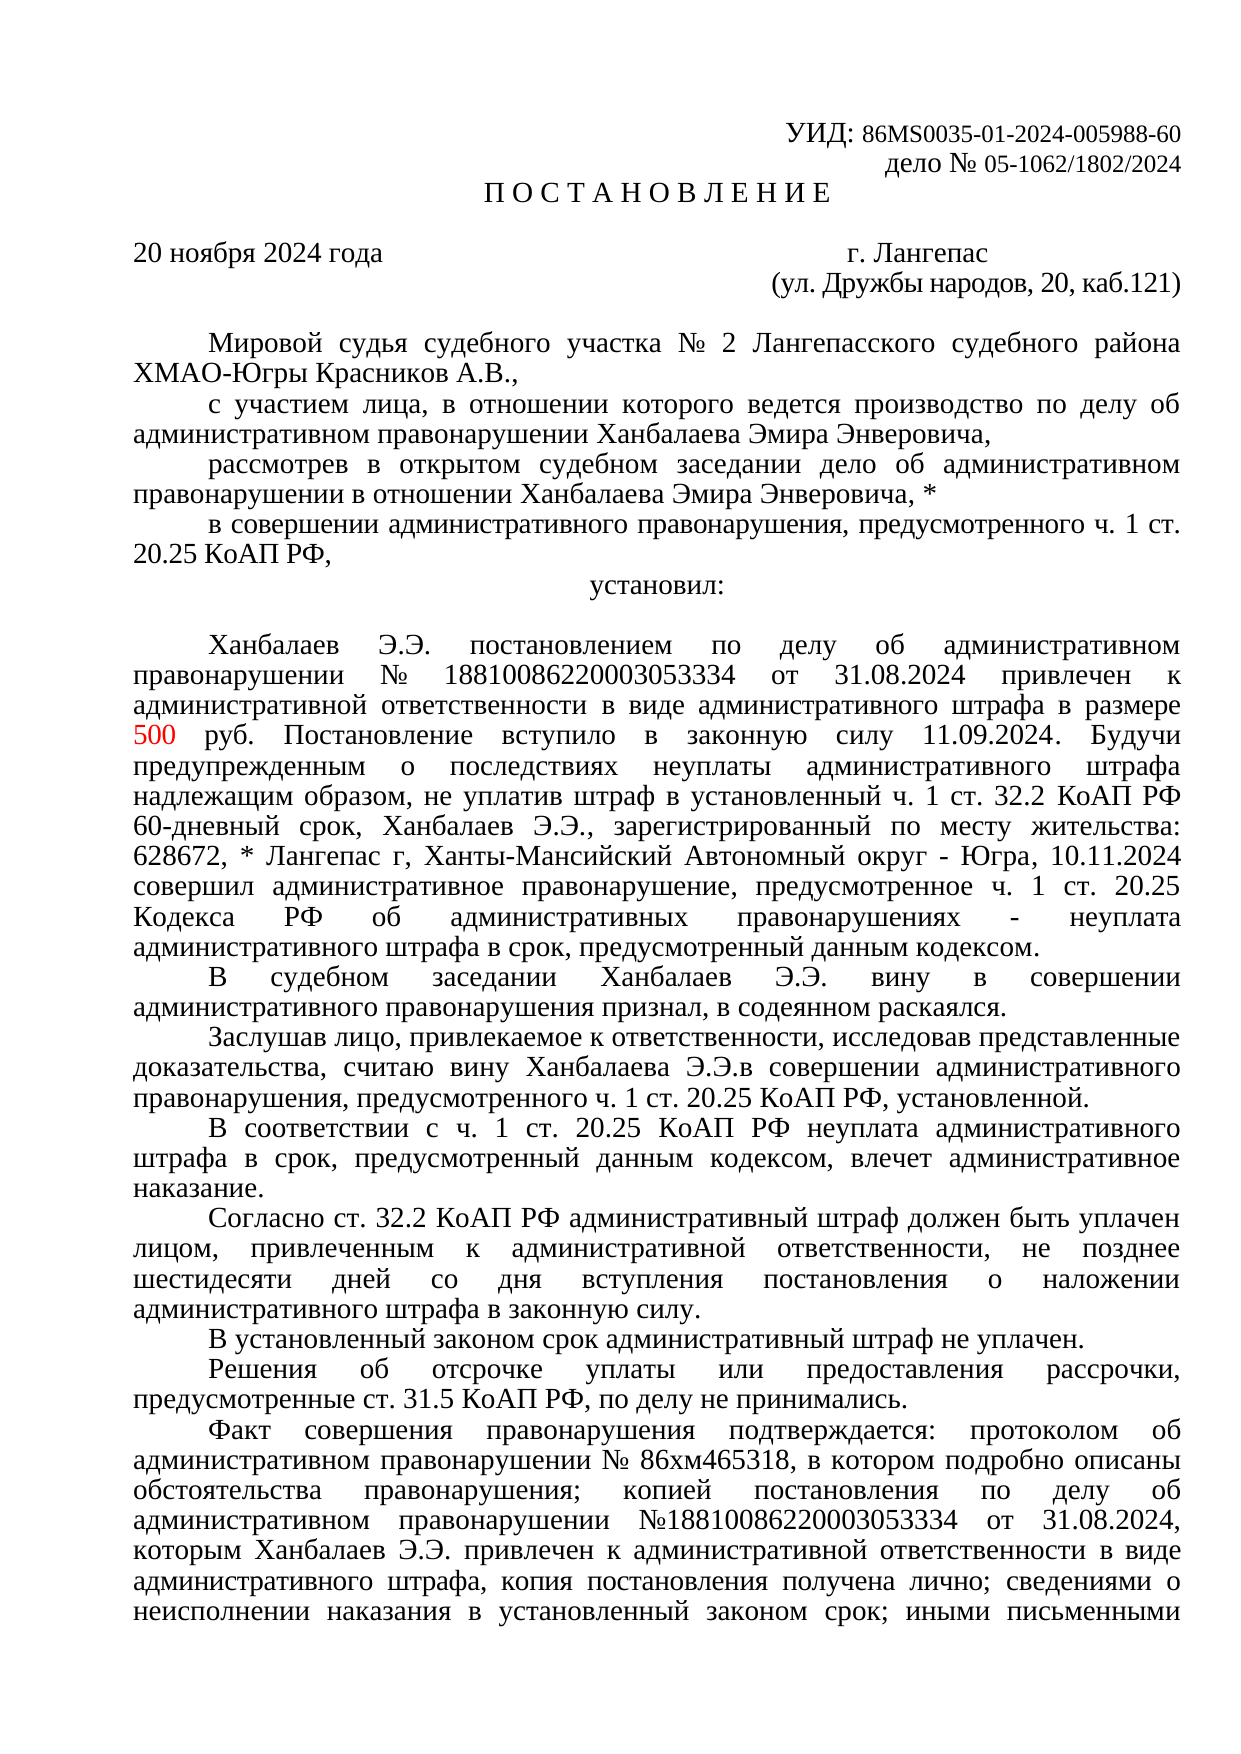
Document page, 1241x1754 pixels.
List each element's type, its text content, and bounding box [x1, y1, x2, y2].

text П О С Т А Н О В Л Е Н И Е [133, 178, 1181, 208]
text (ул. Дружбы народов, 20, каб.121) [133, 269, 1181, 299]
text дело № 05-1062/1802/2024 [133, 148, 1181, 178]
text Решения об отсрочке уплаты или предоставления рассрочки, предусмотренные ст. 31.5 КоАП РФ, по делу не принимались. [133, 1355, 1181, 1415]
text Согласно ст. 32.2 КоАП РФ административный штраф должен быть уплачен лицом, привлеченным к административной ответственности, не позднее шестидесяти дней со дня вступления постановления о наложении административного штрафа в законную силу. [133, 1204, 1181, 1324]
text Заслушав лицо, привлекаемое к ответственности, исследовав представленные доказательства, считаю вину Ханбалаева Э.Э.в совершении административного правонарушения, предусмотренного ч. 1 ст. 20.25 КоАП РФ, установленной. [133, 1023, 1181, 1113]
text с участием лица, в отношении которого ведется производство по делу об административном правонарушении Ханбалаева Эмира Энверовича, [133, 389, 1181, 449]
text В установленный законом срок административный штраф не уплачен. [133, 1324, 1181, 1355]
text В соответствии с ч. 1 ст. 20.25 КоАП РФ неуплата административного штрафа в срок, предусмотренный данным кодексом, влечет административное наказание. [133, 1113, 1181, 1204]
text УИД: 86MS0035-01-2024-005988-60 [133, 118, 1181, 148]
text В судебном заседании Ханбалаев Э.Э. вину в совершении административного правонарушения признал, в содеянном раскаялся. [133, 962, 1181, 1023]
text 20 ноября 2024 года г. Лангепас [133, 238, 1181, 269]
text рассмотрев в открытом судебном заседании дело об административном правонарушении в отношении Ханбалаева Эмира Энверовича, * [133, 449, 1181, 510]
text в совершении административного правонарушения, предусмотренного ч. 1 ст. 20.25 КоАП РФ, [133, 510, 1181, 570]
text установил: [133, 570, 1181, 600]
text Ханбалаев Э.Э. постановлением по делу об административном правонарушении № 18810086220003053334 от 31.08.2024 привлечен к административной ответственности в виде административного штрафа в размере 500 руб. Постановление вступило в законную силу 11.09.2024. Будучи предупрежденным о последствиях неуплаты административного штрафа надлежащим образом, не уплатив штраф в установленный ч. 1 ст. 32.2 КоАП РФ 60-дневный срок, Ханбалаев Э.Э., зарегистрированный по месту жительства: 628672, * Лангепас г, Ханты-Мансийский Автономный округ - Югра, 10.11.2024 совершил административное правонарушение, предусмотренное ч. 1 ст. 20.25 Кодекса РФ об административных правонарушениях - неуплата административного штрафа в срок, предусмотренный данным кодексом. [133, 630, 1181, 962]
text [133, 1415, 1181, 1626]
text Мировой судья судебного участка № 2 Лангепасского судебного района ХМАО-Югры Красников А.В., [133, 329, 1181, 389]
